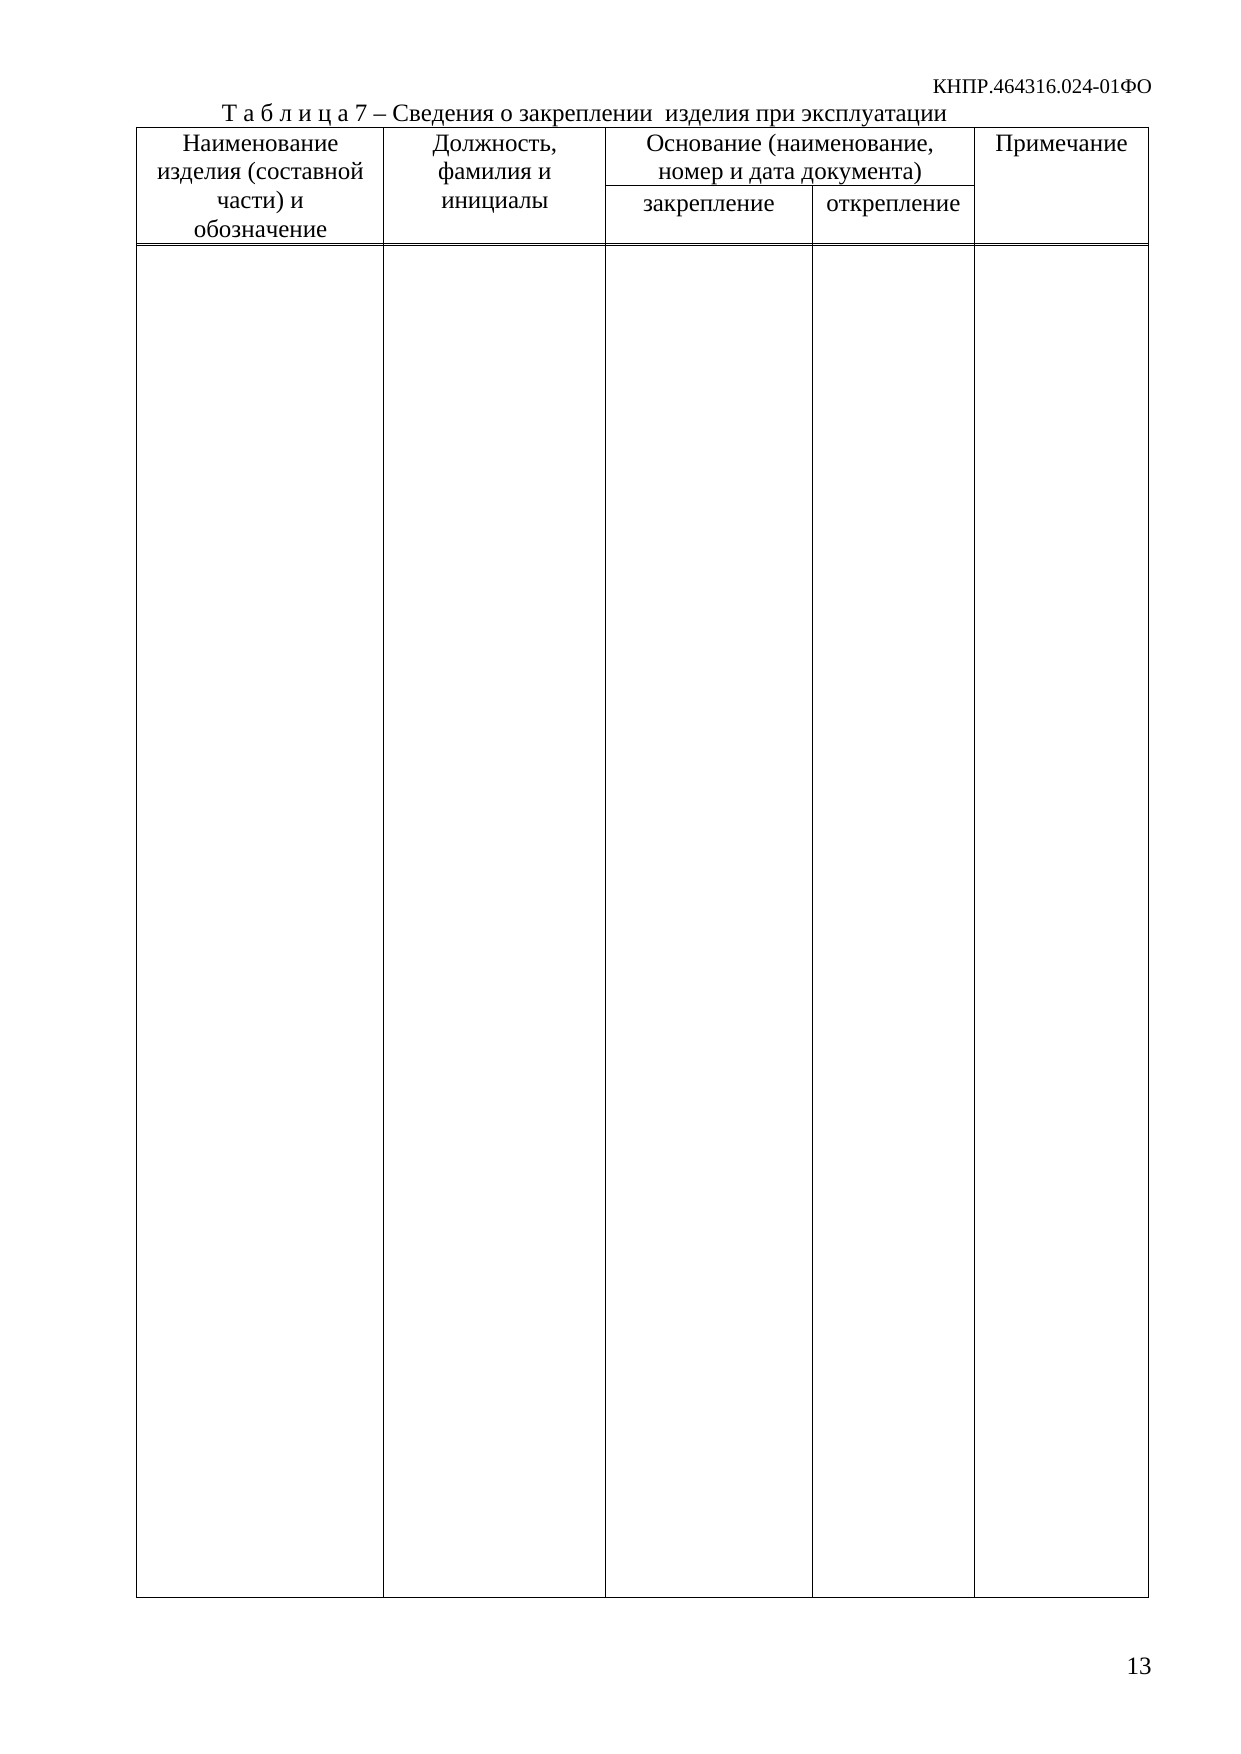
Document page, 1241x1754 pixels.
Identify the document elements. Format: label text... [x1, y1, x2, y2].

table_cell [384, 246, 605, 1597]
table_cell [813, 246, 974, 1597]
table_cell [975, 246, 1148, 1597]
table_cell [137, 246, 383, 1597]
table_header Должность, фамилия и инициалы [384, 128, 605, 243]
text Т а б л и ц а 7 – Сведения о закреплении изделия при эксплуатации [148, 98, 1152, 127]
table_header Примечание [975, 128, 1148, 243]
table_header Основание (наименование, номер и дата документа) [606, 128, 974, 185]
table_cell открепление [813, 186, 974, 243]
table_cell закрепление [606, 186, 812, 243]
table_header Наименование изделия (составной части) и обозначение [137, 128, 383, 243]
table_cell [606, 246, 812, 1597]
